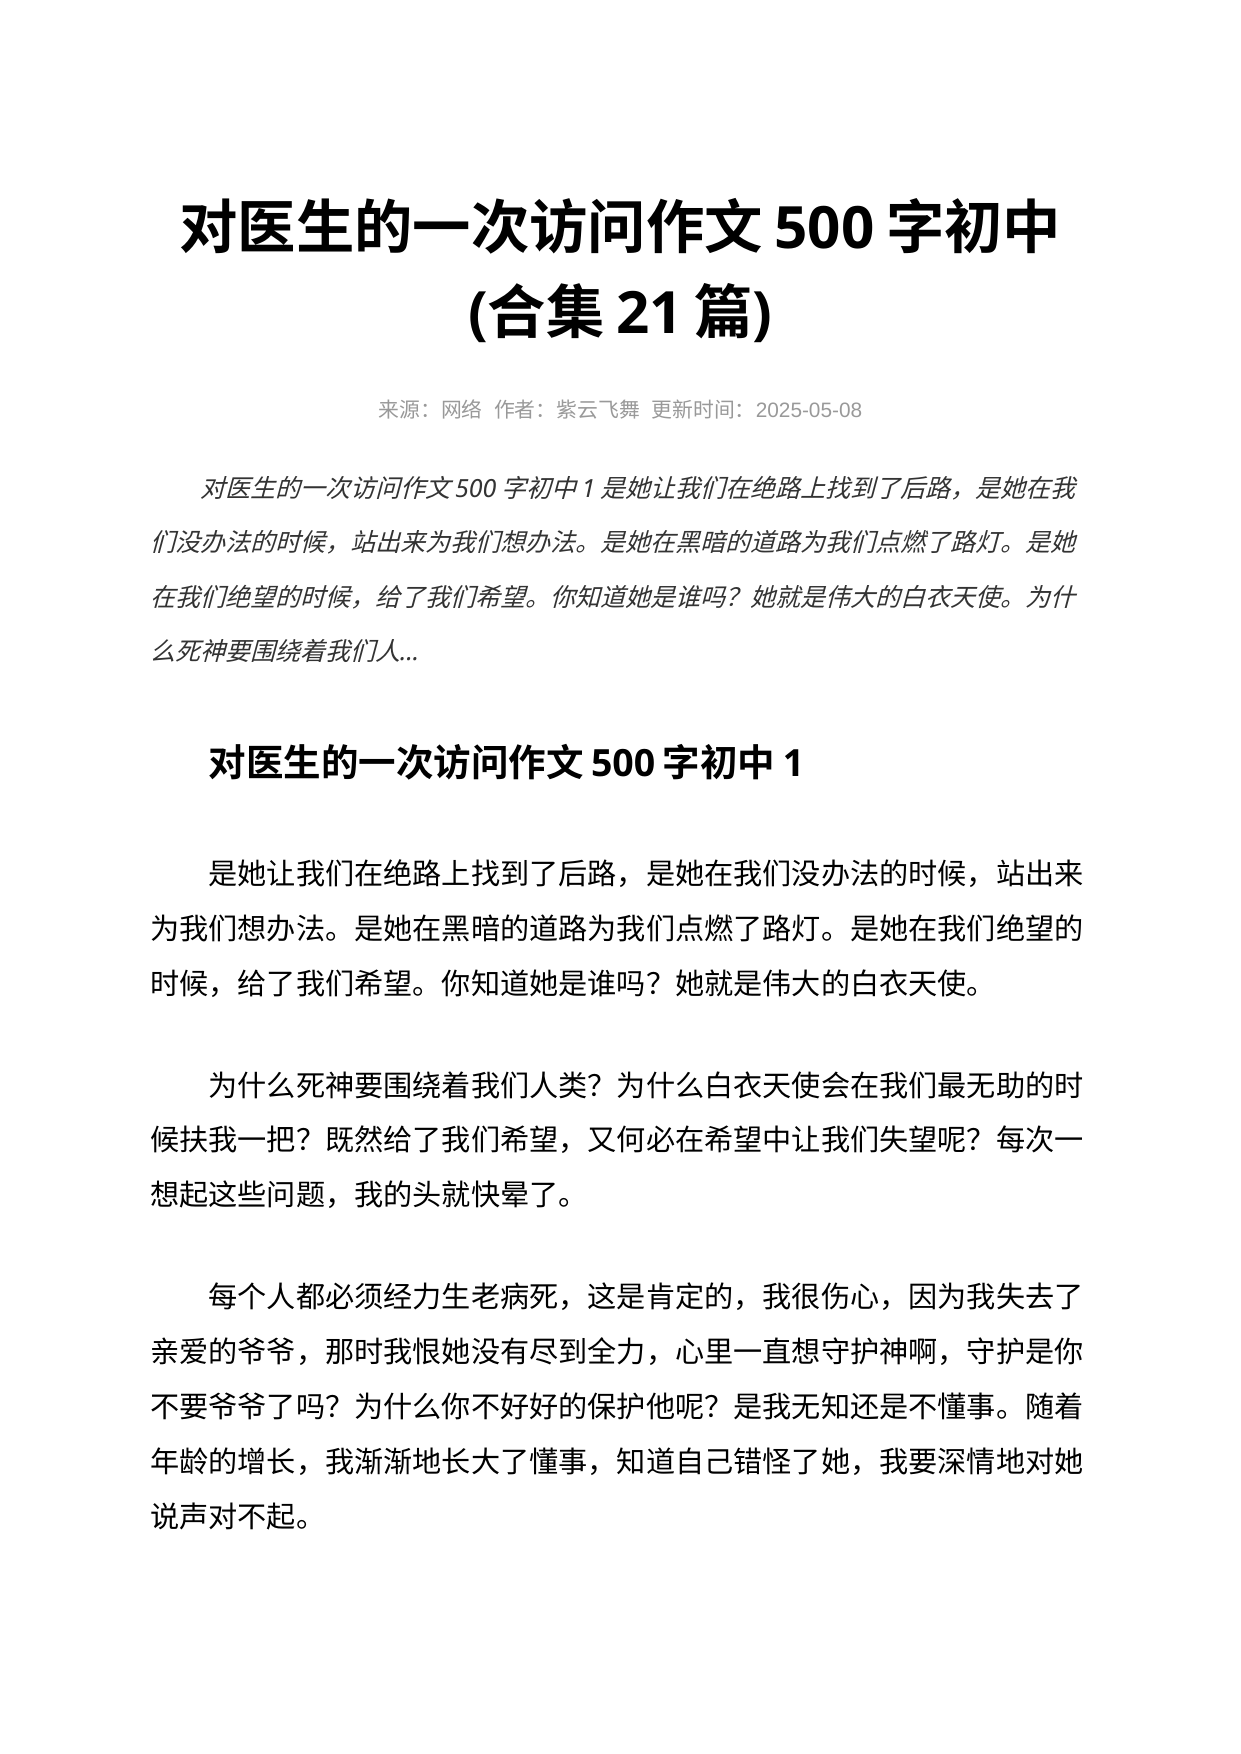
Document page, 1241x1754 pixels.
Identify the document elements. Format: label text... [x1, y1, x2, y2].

text 对医生的一次访问作文500字初中1 [150, 733, 1090, 787]
subtitle 对医生的一次访问作文500字初中(合集21篇) [150, 181, 1090, 351]
text 是她让我们在绝路上找到了后路，是她在我们没办法的时候，站出来为我们想办法。是她在黑暗的道路为我们点燃了路灯。是她在我们绝望的时候，给了我们希望。你知道她是谁吗？她就是伟大的白衣天使。 [150, 851, 1090, 1003]
text 来源：网络 作者：紫云飞舞 更新时间：2025-05-08 [150, 398, 1090, 422]
text 每个人都必须经力生老病死，这是肯定的，我很伤心，因为我失去了亲爱的爷爷，那时我恨她没有尽到全力，心里一直想守护神啊，守护是你不要爷爷了吗？为什么你不好好的保护他呢？是我无知还是不懂事。随着年龄的增长，我渐渐地长大了懂事，知道自己错怪了她，我要深情地对她说声对不起。 [150, 1274, 1090, 1536]
text 为什么死神要围绕着我们人类？为什么白衣天使会在我们最无助的时候扶我一把？既然给了我们希望，又何必在希望中让我们失望呢？每次一想起这些问题，我的头就快晕了。 [150, 1062, 1090, 1214]
text 对医生的一次访问作文500字初中1是她让我们在绝路上找到了后路，是她在我们没办法的时候，站出来为我们想办法。是她在黑暗的道路为我们点燃了路灯。是她在我们绝望的时候，给了我们希望。你知道她是谁吗？她就是伟大的白衣天使。为什么死神要围绕着我们人... [150, 468, 1090, 668]
